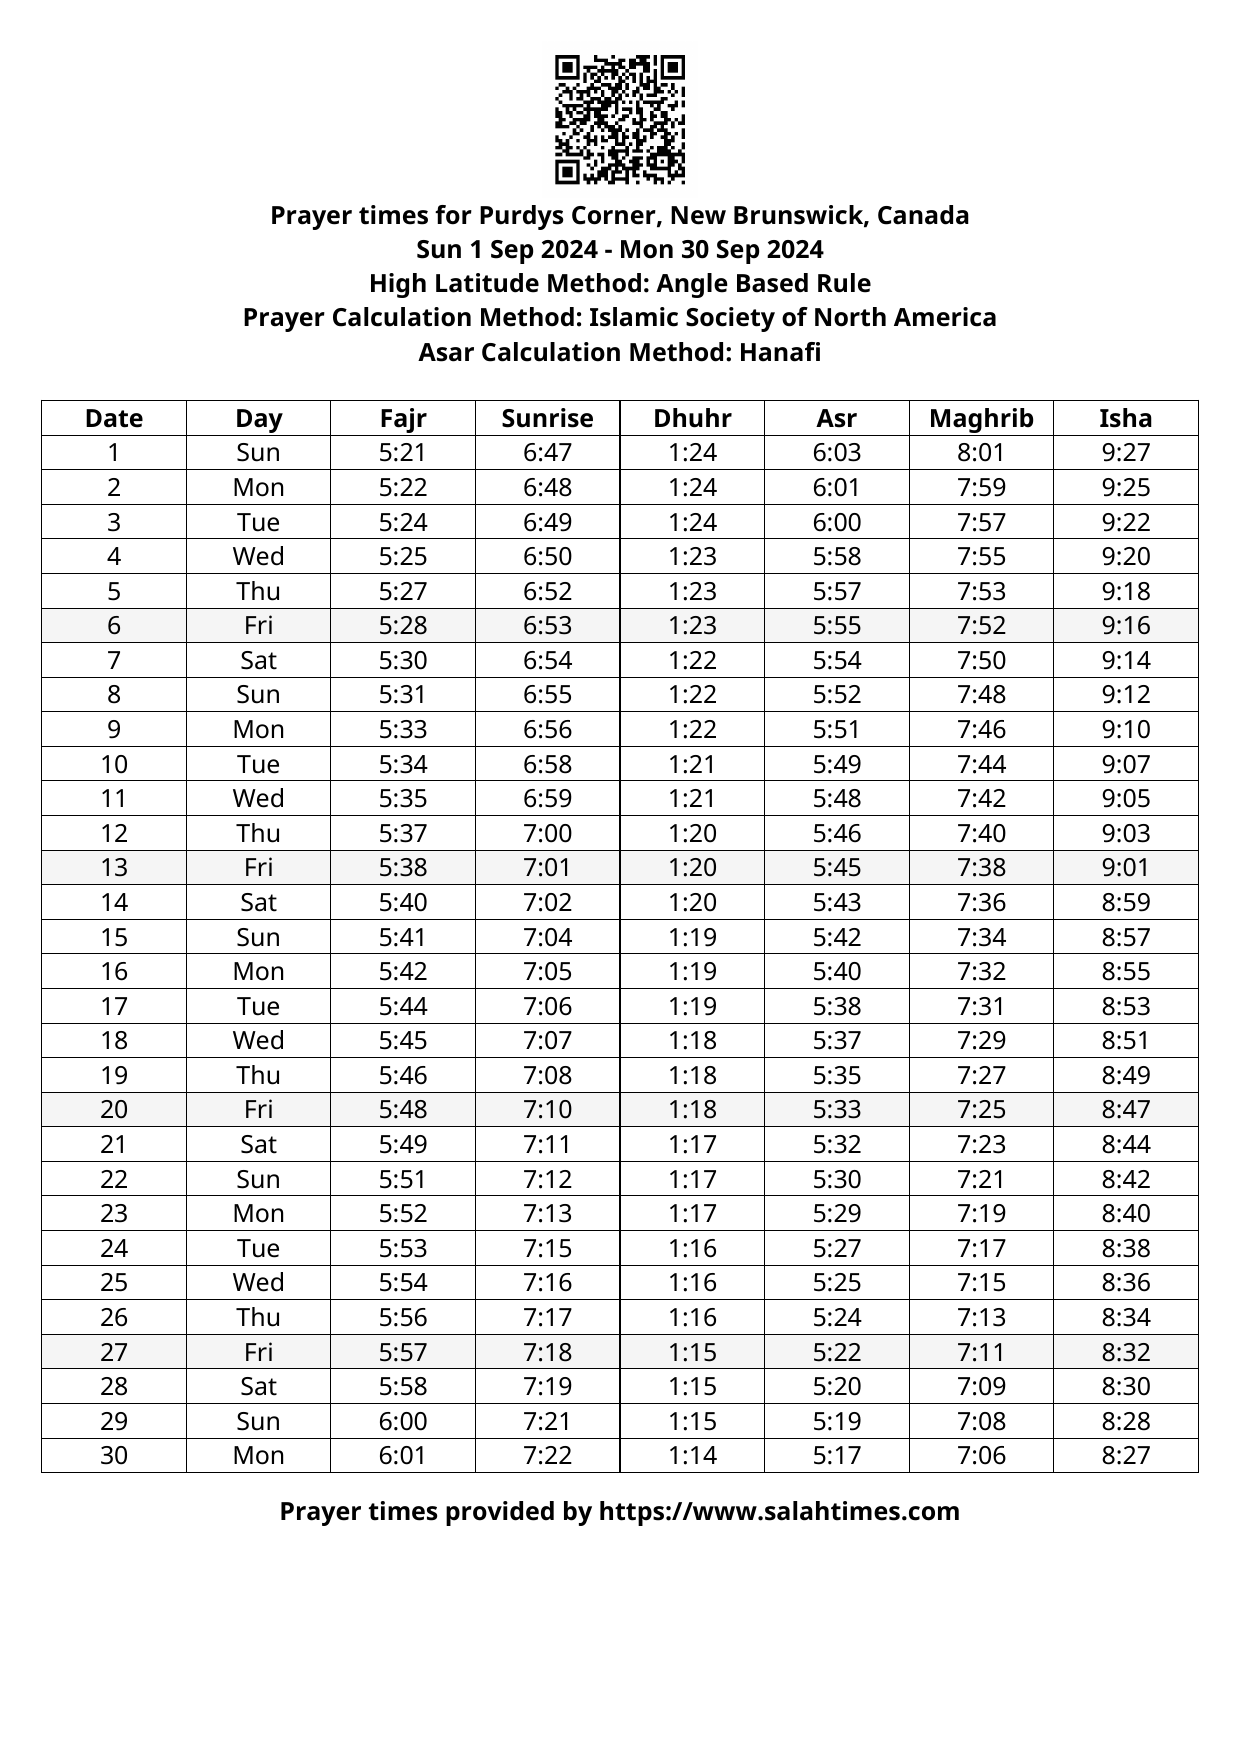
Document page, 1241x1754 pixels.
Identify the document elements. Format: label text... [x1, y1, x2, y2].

table_cell 9:03 [1054, 816, 1198, 849]
table_cell 7:15 [910, 1266, 1053, 1299]
table_cell 7:09 [910, 1369, 1053, 1403]
table_cell 7:21 [476, 1404, 619, 1437]
table_cell Sat [187, 885, 330, 919]
table_header Day [187, 401, 330, 434]
table_cell 6:00 [331, 1404, 475, 1437]
table_cell Mon [187, 470, 330, 504]
table_cell 7:19 [910, 1196, 1053, 1230]
table_cell 7:31 [910, 989, 1053, 1022]
table_cell 8:34 [1054, 1300, 1198, 1334]
table_cell 8:59 [1054, 885, 1198, 919]
table_cell 9:18 [1054, 574, 1198, 607]
table_cell 6 [42, 609, 186, 642]
text Prayer Calculation Method: Islamic Society of North America [42, 300, 1198, 334]
table_header Date [42, 401, 186, 434]
table_cell 1:20 [621, 885, 764, 919]
table_cell 6:52 [476, 574, 619, 607]
table_cell 8:42 [1054, 1162, 1198, 1195]
table_cell 10 [42, 747, 186, 780]
table_cell 6:01 [765, 470, 909, 504]
table_cell 5:35 [331, 781, 475, 815]
table_cell 1:19 [621, 989, 764, 1022]
table_cell 5:19 [765, 1404, 909, 1437]
table_cell 5:42 [331, 954, 475, 988]
table_cell 6:49 [476, 505, 619, 538]
table_cell 5:22 [765, 1335, 909, 1368]
table_cell Wed [187, 781, 330, 815]
table_cell Mon [187, 712, 330, 746]
table_cell Sun [187, 1404, 330, 1437]
table_cell 1:19 [621, 920, 764, 953]
table_cell 5:33 [765, 1093, 909, 1126]
table_cell Fri [187, 609, 330, 642]
table_cell 7:46 [910, 712, 1053, 746]
table_cell 12 [42, 816, 186, 849]
table_cell 5:32 [765, 1127, 909, 1161]
table_cell Thu [187, 574, 330, 607]
table_cell 7:55 [910, 539, 1053, 573]
table_header Dhuhr [621, 401, 764, 434]
table_cell 3 [42, 505, 186, 538]
table_cell 5:48 [331, 1093, 475, 1126]
table_cell 6:56 [476, 712, 619, 746]
table_cell 5:31 [331, 678, 475, 711]
table_cell 7:17 [476, 1300, 619, 1334]
table_cell 7:42 [910, 781, 1053, 815]
table_cell Tue [187, 1231, 330, 1264]
table_cell 6:58 [476, 747, 619, 780]
table_header Sunrise [476, 401, 619, 434]
table_cell 5:54 [331, 1266, 475, 1299]
text Sun 1 Sep 2024 - Mon 30 Sep 2024 [42, 232, 1198, 266]
table_cell 5:30 [331, 643, 475, 677]
table_cell 7:34 [910, 920, 1053, 953]
table_cell 9 [42, 712, 186, 746]
picture [542, 41, 699, 198]
table_cell 7:15 [476, 1231, 619, 1264]
table_cell 1:20 [621, 816, 764, 849]
table_cell 9:16 [1054, 609, 1198, 642]
table_cell 7:48 [910, 678, 1053, 711]
table_cell Sun [187, 1162, 330, 1195]
table_cell 1:23 [621, 609, 764, 642]
table_cell 1:21 [621, 781, 764, 815]
table_cell Mon [187, 954, 330, 988]
table_cell 9:20 [1054, 539, 1198, 573]
table_cell 7:12 [476, 1162, 619, 1195]
table_cell 14 [42, 885, 186, 919]
table_cell 5:51 [331, 1162, 475, 1195]
table_cell 5:20 [765, 1369, 909, 1403]
table_cell 5:46 [331, 1058, 475, 1092]
table_cell 23 [42, 1196, 186, 1230]
table_cell 8:49 [1054, 1058, 1198, 1092]
table_cell 1:22 [621, 712, 764, 746]
table_cell 7:29 [910, 1024, 1053, 1057]
table_cell 6:47 [476, 436, 619, 469]
table_header Asr [765, 401, 909, 434]
table_cell 5:21 [331, 436, 475, 469]
table_cell 7:02 [476, 885, 619, 919]
table_cell 30 [42, 1439, 186, 1472]
table_cell 5:56 [331, 1300, 475, 1334]
table_cell 17 [42, 989, 186, 1022]
table_cell 5:35 [765, 1058, 909, 1092]
table_cell 1:18 [621, 1058, 764, 1092]
table_cell 5:53 [331, 1231, 475, 1264]
table_cell 5:42 [765, 920, 909, 953]
table_cell 1:16 [621, 1300, 764, 1334]
text Asar Calculation Method: Hanafi [42, 334, 1198, 368]
table_cell 7:11 [476, 1127, 619, 1161]
table_cell 5:38 [765, 989, 909, 1022]
table_cell 5:22 [331, 470, 475, 504]
table_cell 5:57 [331, 1335, 475, 1368]
table_cell 1:21 [621, 747, 764, 780]
table_cell 8:55 [1054, 954, 1198, 988]
table_cell 1:15 [621, 1404, 764, 1437]
table_cell 1:22 [621, 678, 764, 711]
table_cell 5:33 [331, 712, 475, 746]
table_cell 5:17 [765, 1439, 909, 1472]
table_cell 24 [42, 1231, 186, 1264]
table_cell 7:57 [910, 505, 1053, 538]
table_cell 5:30 [765, 1162, 909, 1195]
table_cell 7:08 [910, 1404, 1053, 1437]
table_cell 1:18 [621, 1093, 764, 1126]
table_cell 6:48 [476, 470, 619, 504]
table_cell 28 [42, 1369, 186, 1403]
table_cell 1:16 [621, 1231, 764, 1264]
table_cell 7:44 [910, 747, 1053, 780]
table_cell 8:57 [1054, 920, 1198, 953]
table_cell 9:10 [1054, 712, 1198, 746]
text Prayer times for Purdys Corner, New Brunswick, Canada [42, 198, 1198, 232]
table_cell 1:17 [621, 1127, 764, 1161]
table_cell 9:07 [1054, 747, 1198, 780]
table_cell 1:16 [621, 1266, 764, 1299]
table_cell 5:49 [331, 1127, 475, 1161]
table_cell 5:27 [765, 1231, 909, 1264]
table_cell 16 [42, 954, 186, 988]
table_cell 7:27 [910, 1058, 1053, 1092]
table_cell 9:14 [1054, 643, 1198, 677]
table_cell 5:24 [331, 505, 475, 538]
table_cell 1:14 [621, 1439, 764, 1472]
table_cell 6:01 [331, 1439, 475, 1472]
table_cell 7:36 [910, 885, 1053, 919]
table_cell 5:58 [765, 539, 909, 573]
table_cell 7:17 [910, 1231, 1053, 1264]
table_cell 1:15 [621, 1335, 764, 1368]
table_cell 8:53 [1054, 989, 1198, 1022]
table_cell 5:51 [765, 712, 909, 746]
table_cell 8:38 [1054, 1231, 1198, 1264]
table_cell 5:25 [765, 1266, 909, 1299]
table_cell 9:05 [1054, 781, 1198, 815]
table_cell 5:24 [765, 1300, 909, 1334]
table_cell 8:40 [1054, 1196, 1198, 1230]
table_cell 5:37 [331, 816, 475, 849]
table_cell 7:01 [476, 851, 619, 884]
table_cell 4 [42, 539, 186, 573]
table_cell 5:27 [331, 574, 475, 607]
table_cell 11 [42, 781, 186, 815]
table_cell 7 [42, 643, 186, 677]
table_cell 8:28 [1054, 1404, 1198, 1437]
table_cell 9:27 [1054, 436, 1198, 469]
table_cell Wed [187, 539, 330, 573]
table_cell 1:23 [621, 539, 764, 573]
table_cell Mon [187, 1196, 330, 1230]
table_cell 1:24 [621, 470, 764, 504]
table_header Fajr [331, 401, 475, 434]
table_cell 9:01 [1054, 851, 1198, 884]
table_cell 5:52 [765, 678, 909, 711]
table_header Isha [1054, 401, 1198, 434]
table_cell Fri [187, 851, 330, 884]
table_cell 26 [42, 1300, 186, 1334]
table_cell 1:19 [621, 954, 764, 988]
table_cell Mon [187, 1439, 330, 1472]
table_cell 5:38 [331, 851, 475, 884]
table_cell 7:05 [476, 954, 619, 988]
table_cell 7:25 [910, 1093, 1053, 1126]
table_cell Sat [187, 1369, 330, 1403]
table_cell 5:34 [331, 747, 475, 780]
text Prayer times provided by https://www.salahtimes.com [42, 1494, 1198, 1528]
table_cell 5:37 [765, 1024, 909, 1057]
table_header Maghrib [910, 401, 1053, 434]
table_cell Sun [187, 436, 330, 469]
table_cell 9:22 [1054, 505, 1198, 538]
table_cell 9:12 [1054, 678, 1198, 711]
table_cell 19 [42, 1058, 186, 1092]
table_cell 1:22 [621, 643, 764, 677]
table_cell 18 [42, 1024, 186, 1057]
table_cell 7:00 [476, 816, 619, 849]
table_cell 5:49 [765, 747, 909, 780]
table_cell 7:21 [910, 1162, 1053, 1195]
table_cell 6:53 [476, 609, 619, 642]
table_cell 6:55 [476, 678, 619, 711]
table_cell Tue [187, 989, 330, 1022]
table_cell 1:24 [621, 436, 764, 469]
table_cell 6:54 [476, 643, 619, 677]
table_cell 7:11 [910, 1335, 1053, 1368]
table_cell 1:15 [621, 1369, 764, 1403]
table_cell 5:29 [765, 1196, 909, 1230]
text High Latitude Method: Angle Based Rule [42, 266, 1198, 300]
table_cell 7:06 [910, 1439, 1053, 1472]
table_cell 27 [42, 1335, 186, 1368]
table_cell Thu [187, 816, 330, 849]
table_cell 1:18 [621, 1024, 764, 1057]
table_cell 6:50 [476, 539, 619, 573]
table_cell 8:30 [1054, 1369, 1198, 1403]
table_cell 1:17 [621, 1196, 764, 1230]
table_cell 7:04 [476, 920, 619, 953]
table_cell 29 [42, 1404, 186, 1437]
table_cell 7:50 [910, 643, 1053, 677]
table_cell 1:23 [621, 574, 764, 607]
table_cell Tue [187, 505, 330, 538]
table_cell Sun [187, 920, 330, 953]
table_cell 5 [42, 574, 186, 607]
table_cell 5:58 [331, 1369, 475, 1403]
table_cell 5:57 [765, 574, 909, 607]
table_cell 7:59 [910, 470, 1053, 504]
table_cell 7:38 [910, 851, 1053, 884]
table_cell 5:25 [331, 539, 475, 573]
table_cell 8:32 [1054, 1335, 1198, 1368]
table_cell 7:07 [476, 1024, 619, 1057]
table_cell 5:46 [765, 816, 909, 849]
table_cell 2 [42, 470, 186, 504]
table_cell Sun [187, 678, 330, 711]
table_cell 7:18 [476, 1335, 619, 1368]
table_cell 5:40 [765, 954, 909, 988]
table_cell 6:59 [476, 781, 619, 815]
table_cell 7:23 [910, 1127, 1053, 1161]
table_cell 5:55 [765, 609, 909, 642]
table_cell 8:51 [1054, 1024, 1198, 1057]
table_cell Tue [187, 747, 330, 780]
table_cell 1 [42, 436, 186, 469]
table_cell 8:44 [1054, 1127, 1198, 1161]
table_cell 7:08 [476, 1058, 619, 1092]
table_cell 5:40 [331, 885, 475, 919]
table_cell 1:24 [621, 505, 764, 538]
table_cell 9:25 [1054, 470, 1198, 504]
table_cell 21 [42, 1127, 186, 1161]
table_cell 25 [42, 1266, 186, 1299]
table_cell 5:54 [765, 643, 909, 677]
table_cell Fri [187, 1335, 330, 1368]
table_cell 5:52 [331, 1196, 475, 1230]
table_cell 13 [42, 851, 186, 884]
table_cell Thu [187, 1300, 330, 1334]
table_cell Sat [187, 643, 330, 677]
table_cell Wed [187, 1024, 330, 1057]
table_cell 8:47 [1054, 1093, 1198, 1126]
table_cell 5:44 [331, 989, 475, 1022]
table_cell 5:43 [765, 885, 909, 919]
table_cell 1:20 [621, 851, 764, 884]
table_cell 1:17 [621, 1162, 764, 1195]
table_cell Thu [187, 1058, 330, 1092]
table_cell 8 [42, 678, 186, 711]
table_cell 6:00 [765, 505, 909, 538]
table_cell 8:36 [1054, 1266, 1198, 1299]
table_cell 6:03 [765, 436, 909, 469]
table_cell 8:01 [910, 436, 1053, 469]
table_cell 22 [42, 1162, 186, 1195]
table_cell Wed [187, 1266, 330, 1299]
table_cell 20 [42, 1093, 186, 1126]
table_cell 7:16 [476, 1266, 619, 1299]
table_cell 8:27 [1054, 1439, 1198, 1472]
table_cell 5:28 [331, 609, 475, 642]
table_cell 5:45 [331, 1024, 475, 1057]
table_cell 7:19 [476, 1369, 619, 1403]
table_cell 5:45 [765, 851, 909, 884]
table_cell Fri [187, 1093, 330, 1126]
table_cell 7:22 [476, 1439, 619, 1472]
table_cell 5:41 [331, 920, 475, 953]
table_cell 7:52 [910, 609, 1053, 642]
table_cell 7:10 [476, 1093, 619, 1126]
table_cell 7:40 [910, 816, 1053, 849]
table_cell 7:13 [910, 1300, 1053, 1334]
table_cell 7:13 [476, 1196, 619, 1230]
table_cell 7:06 [476, 989, 619, 1022]
table_cell Sat [187, 1127, 330, 1161]
table_cell 7:32 [910, 954, 1053, 988]
table_cell 15 [42, 920, 186, 953]
table_cell 5:48 [765, 781, 909, 815]
table_cell 7:53 [910, 574, 1053, 607]
